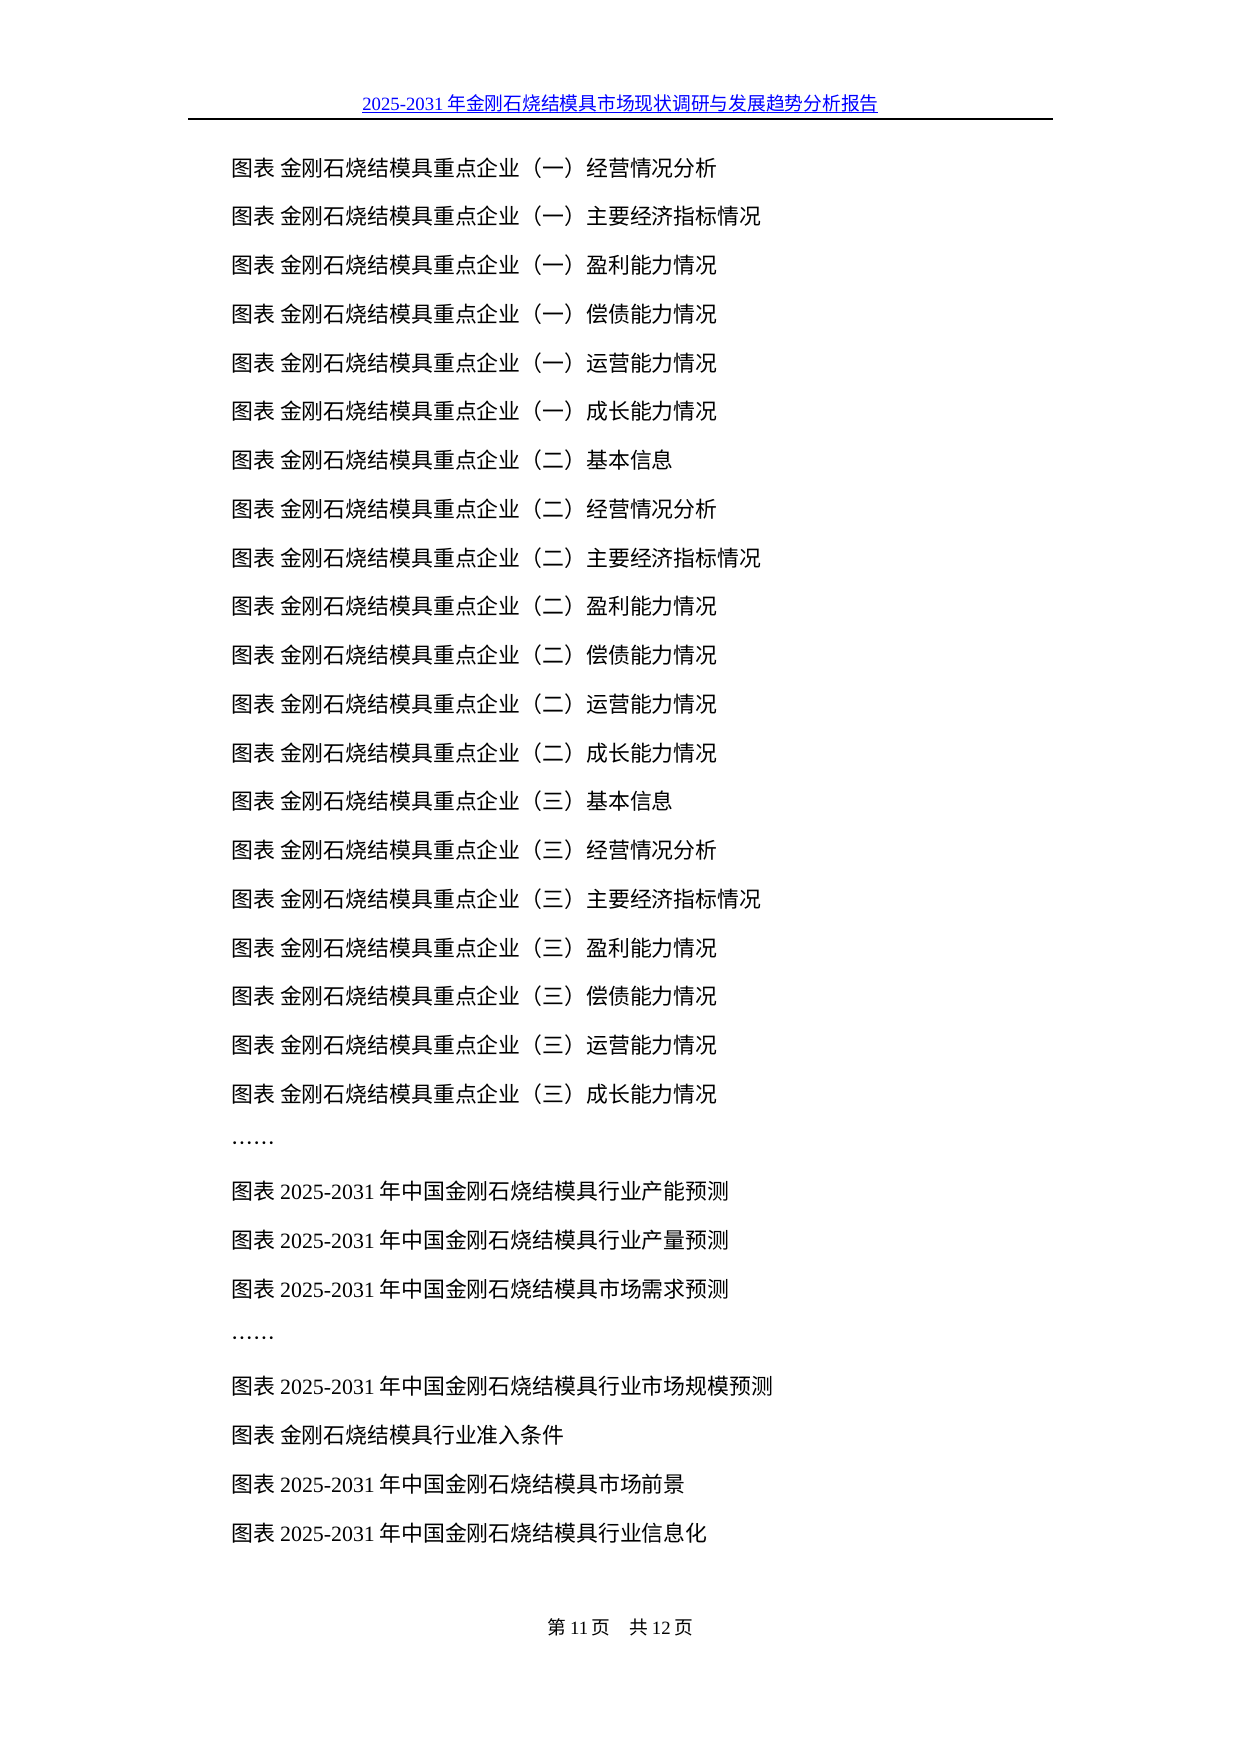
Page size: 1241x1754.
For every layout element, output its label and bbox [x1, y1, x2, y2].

text [187, 150, 1053, 1548]
